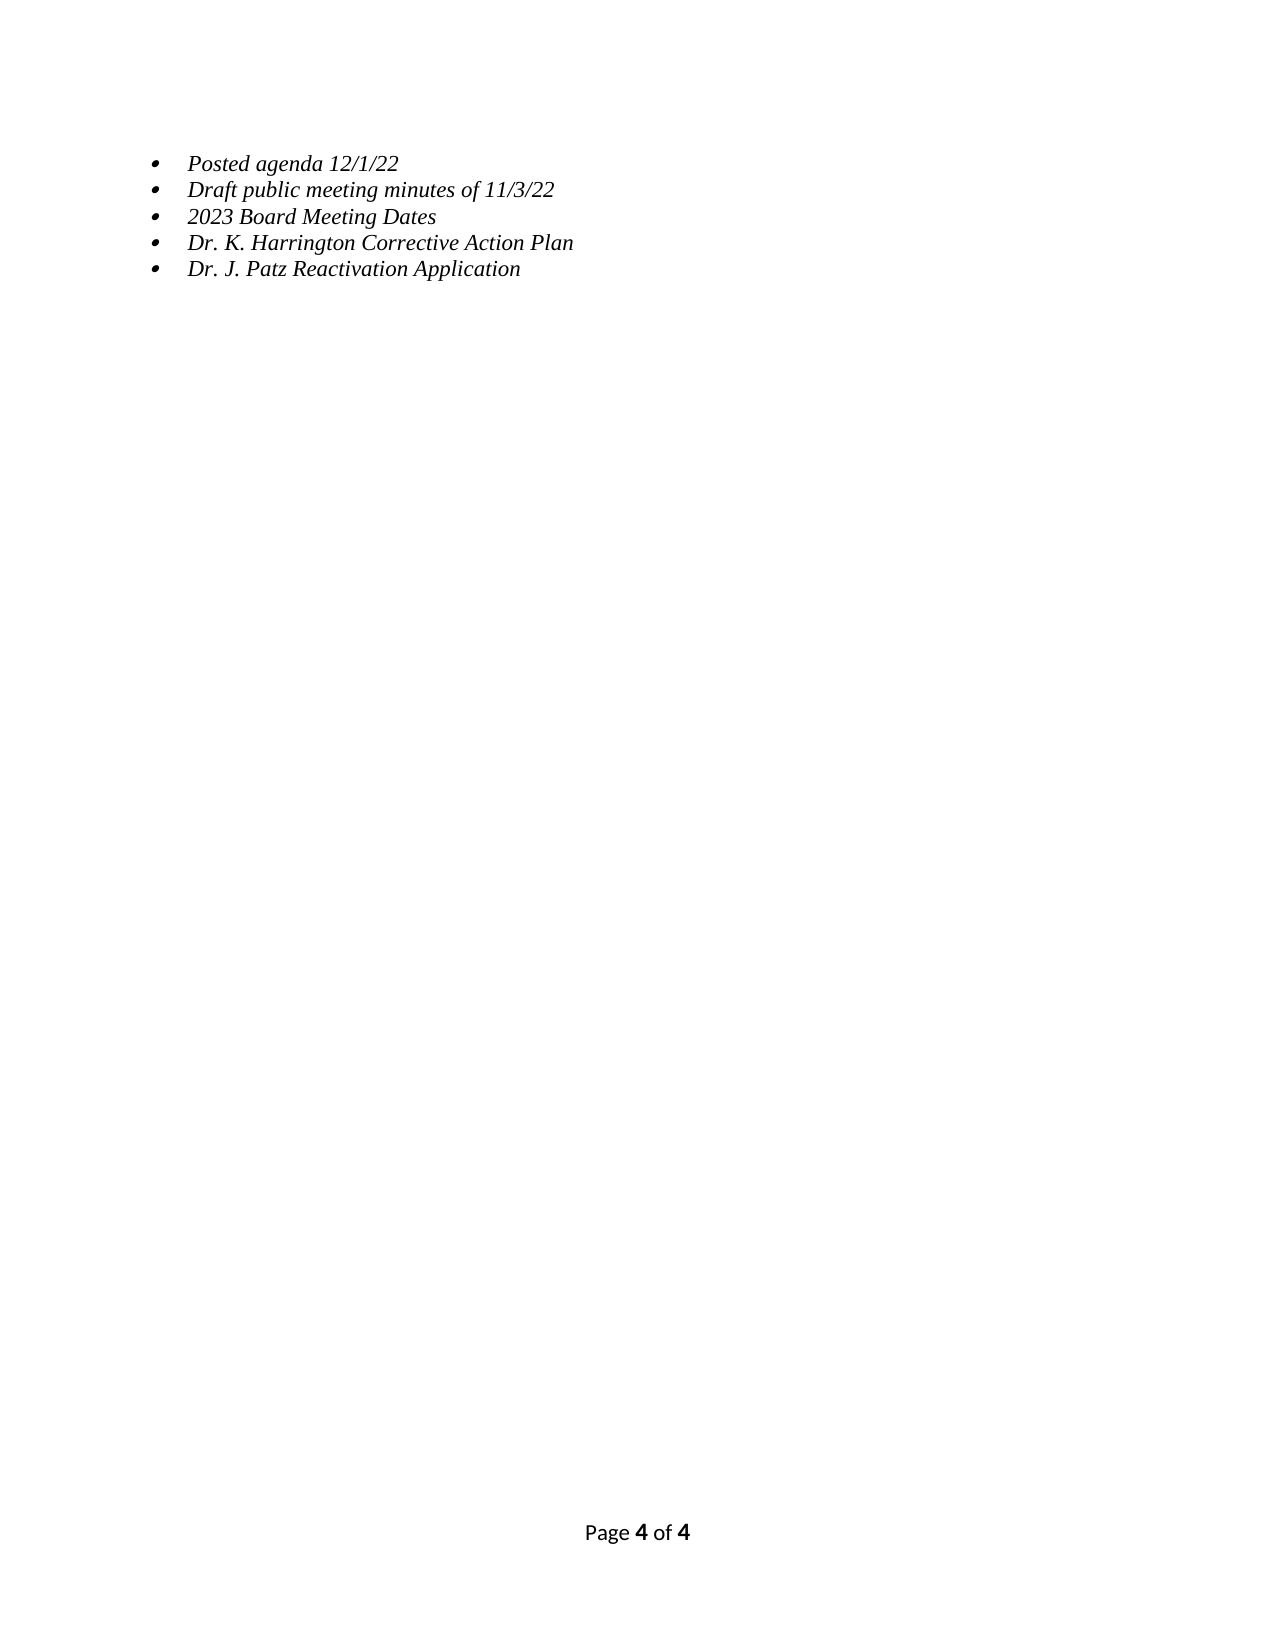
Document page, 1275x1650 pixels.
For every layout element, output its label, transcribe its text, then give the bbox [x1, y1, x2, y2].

list Dr. J. Patz Reactivation Application [150, 255, 1125, 282]
list Posted agenda 12/1/22 [150, 150, 1125, 176]
list Dr. K. Harrington Corrective Action Plan [150, 229, 1125, 255]
list 2023 Board Meeting Dates [150, 203, 1125, 229]
list Draft public meeting minutes of 11/3/22 [150, 176, 1125, 203]
